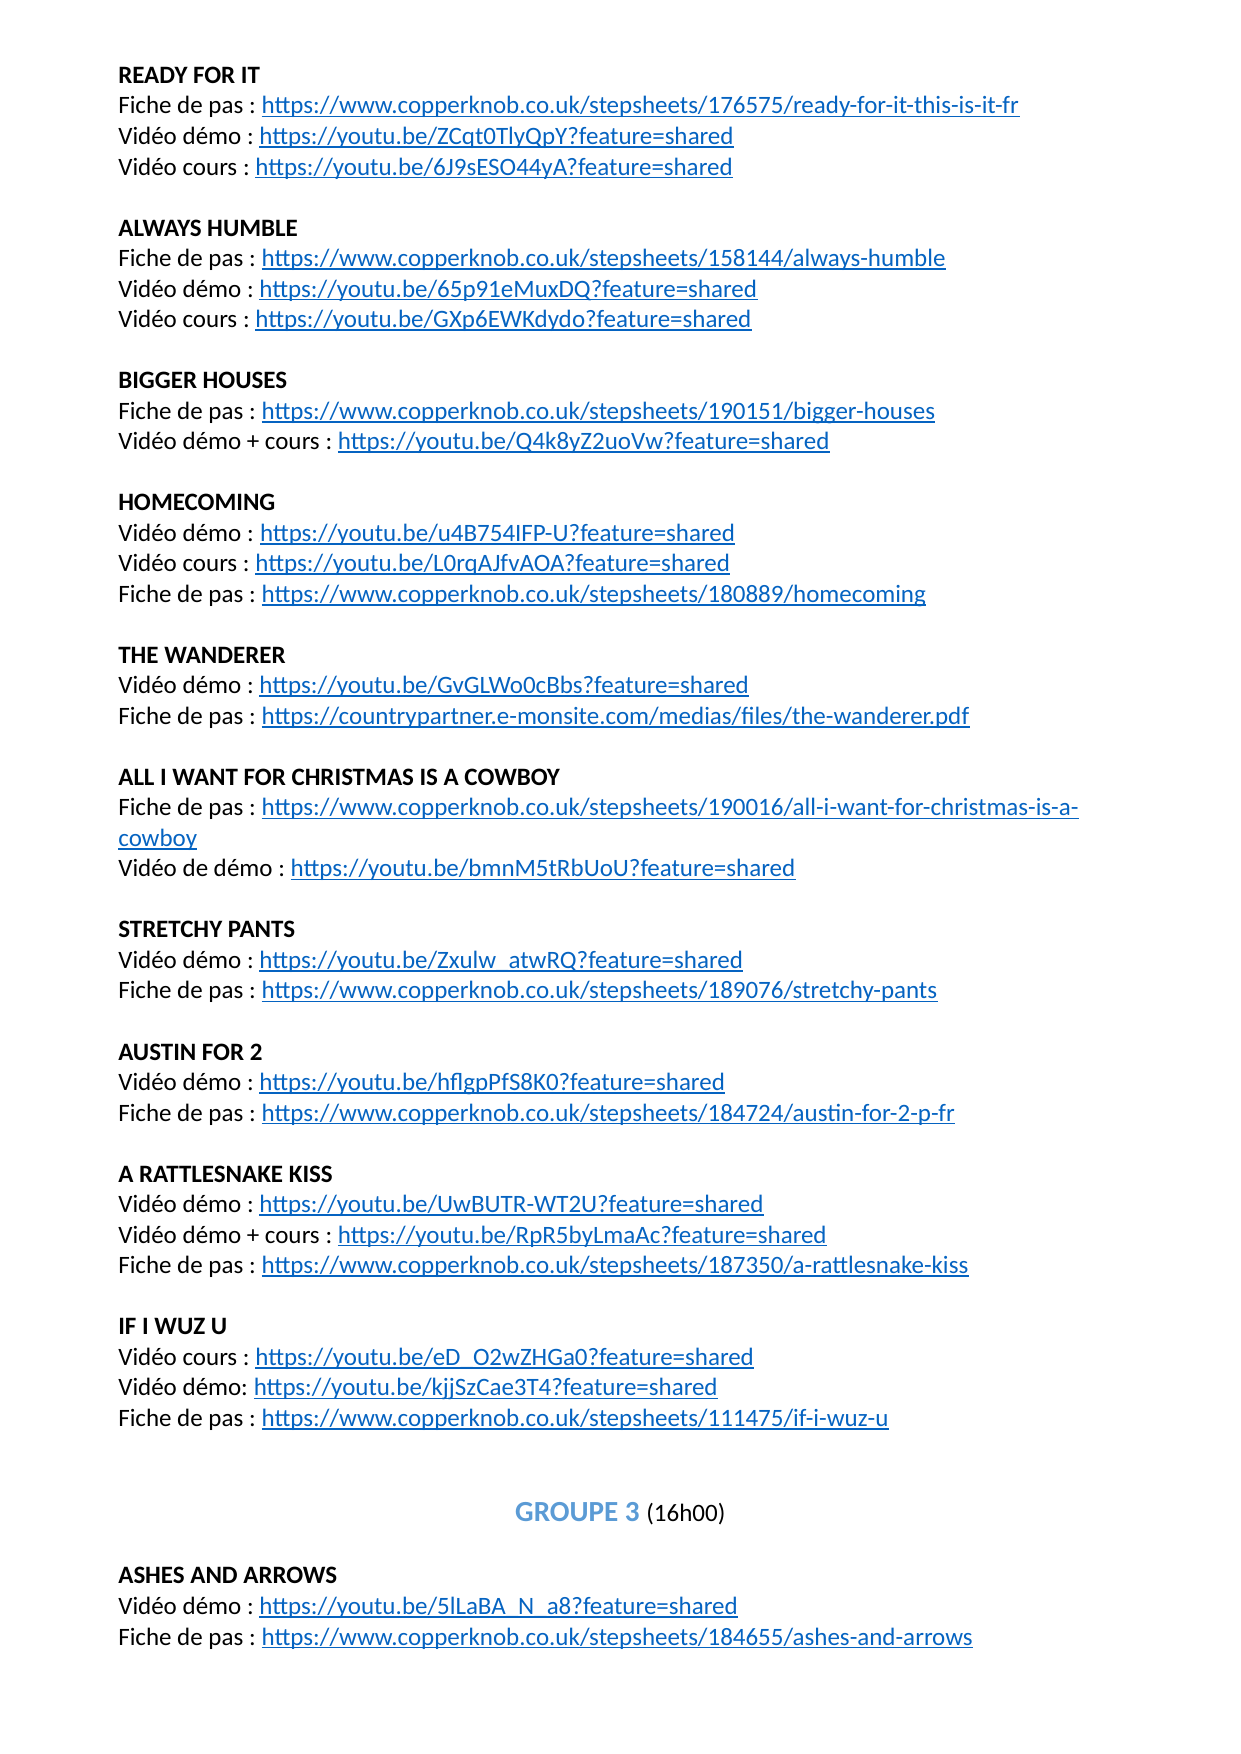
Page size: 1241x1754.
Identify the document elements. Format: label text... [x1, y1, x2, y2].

text Vidéo démo : https://youtu.be/u4B754IFP-U?feature=shared [118, 517, 1122, 547]
text Vidéo démo + cours : https://youtu.be/Q4k8yZ2uoVw?feature=shared [118, 425, 1122, 456]
text HOMECOMING [118, 486, 1122, 517]
text ASHES AND ARROWS [118, 1560, 1122, 1590]
text Vidéo cours : https://youtu.be/6J9sESO44yA?feature=shared [118, 151, 1122, 181]
text ALL I WANT FOR CHRISTMAS IS A COWBOY [118, 761, 1122, 792]
text STRETCHY PANTS [118, 914, 1122, 944]
text THE WANDERER [118, 639, 1122, 669]
text Vidéo cours : https://youtu.be/GXp6EWKdydo?feature=shared [118, 303, 1122, 334]
text Fiche de pas : https://countrypartner.e-monsite.com/medias/files/the-wanderer.pdf [118, 700, 1122, 731]
text BIGGER HOUSES [118, 364, 1122, 395]
text Fiche de pas : https://www.copperknob.co.uk/stepsheets/190016/all-i-want-for-christmas-is-a-cowboy [118, 792, 1122, 853]
text Vidéo de démo : https://youtu.be/bmnM5tRbUoU?feature=shared [118, 853, 1122, 883]
text AUSTIN FOR 2 [118, 1036, 1122, 1066]
text Vidéo démo : https://youtu.be/ZCqt0TlyQpY?feature=shared [118, 120, 1122, 151]
text Fiche de pas : https://www.copperknob.co.uk/stepsheets/189076/stretchy-pants [118, 975, 1122, 1005]
text Vidéo démo : https://youtu.be/UwBUTR-WT2U?feature=shared [118, 1188, 1122, 1219]
text Vidéo démo: https://youtu.be/kjjSzCae3T4?feature=shared [118, 1371, 1122, 1402]
text Fiche de pas : https://www.copperknob.co.uk/stepsheets/158144/always-humble [118, 242, 1122, 273]
text Vidéo démo : https://youtu.be/5lLaBA_N_a8?feature=shared [118, 1590, 1122, 1621]
text GROUPE 3 (16h00) [118, 1493, 1122, 1529]
text Vidéo cours : https://youtu.be/L0rqAJfvAOA?feature=shared [118, 547, 1122, 578]
text Fiche de pas : https://www.copperknob.co.uk/stepsheets/180889/homecoming [118, 578, 1122, 608]
text Vidéo cours : https://youtu.be/eD_O2wZHGa0?feature=shared [118, 1341, 1122, 1371]
text Vidéo démo : https://youtu.be/Zxulw_atwRQ?feature=shared [118, 944, 1122, 975]
text Vidéo démo + cours : https://youtu.be/RpR5byLmaAc?feature=shared [118, 1219, 1122, 1249]
text Fiche de pas : https://www.copperknob.co.uk/stepsheets/184724/austin-for-2-p-fr [118, 1097, 1122, 1127]
text IF I WUZ U [118, 1310, 1122, 1341]
text Fiche de pas : https://www.copperknob.co.uk/stepsheets/184655/ashes-and-arrows [118, 1621, 1122, 1651]
text Vidéo démo : https://youtu.be/hflgpPfS8K0?feature=shared [118, 1066, 1122, 1097]
text ALWAYS HUMBLE [118, 212, 1122, 242]
text Fiche de pas : https://www.copperknob.co.uk/stepsheets/176575/ready-for-it-this-is-it-fr [118, 89, 1122, 120]
text A RATTLESNAKE KISS [118, 1158, 1122, 1188]
text Fiche de pas : https://www.copperknob.co.uk/stepsheets/190151/bigger-houses [118, 395, 1122, 425]
text READY FOR IT [118, 59, 1122, 89]
text Vidéo démo : https://youtu.be/GvGLWo0cBbs?feature=shared [118, 669, 1122, 700]
text Vidéo démo : https://youtu.be/65p91eMuxDQ?feature=shared [118, 273, 1122, 303]
text Fiche de pas : https://www.copperknob.co.uk/stepsheets/187350/a-rattlesnake-kiss [118, 1249, 1122, 1280]
text Fiche de pas : https://www.copperknob.co.uk/stepsheets/111475/if-i-wuz-u [118, 1402, 1122, 1432]
